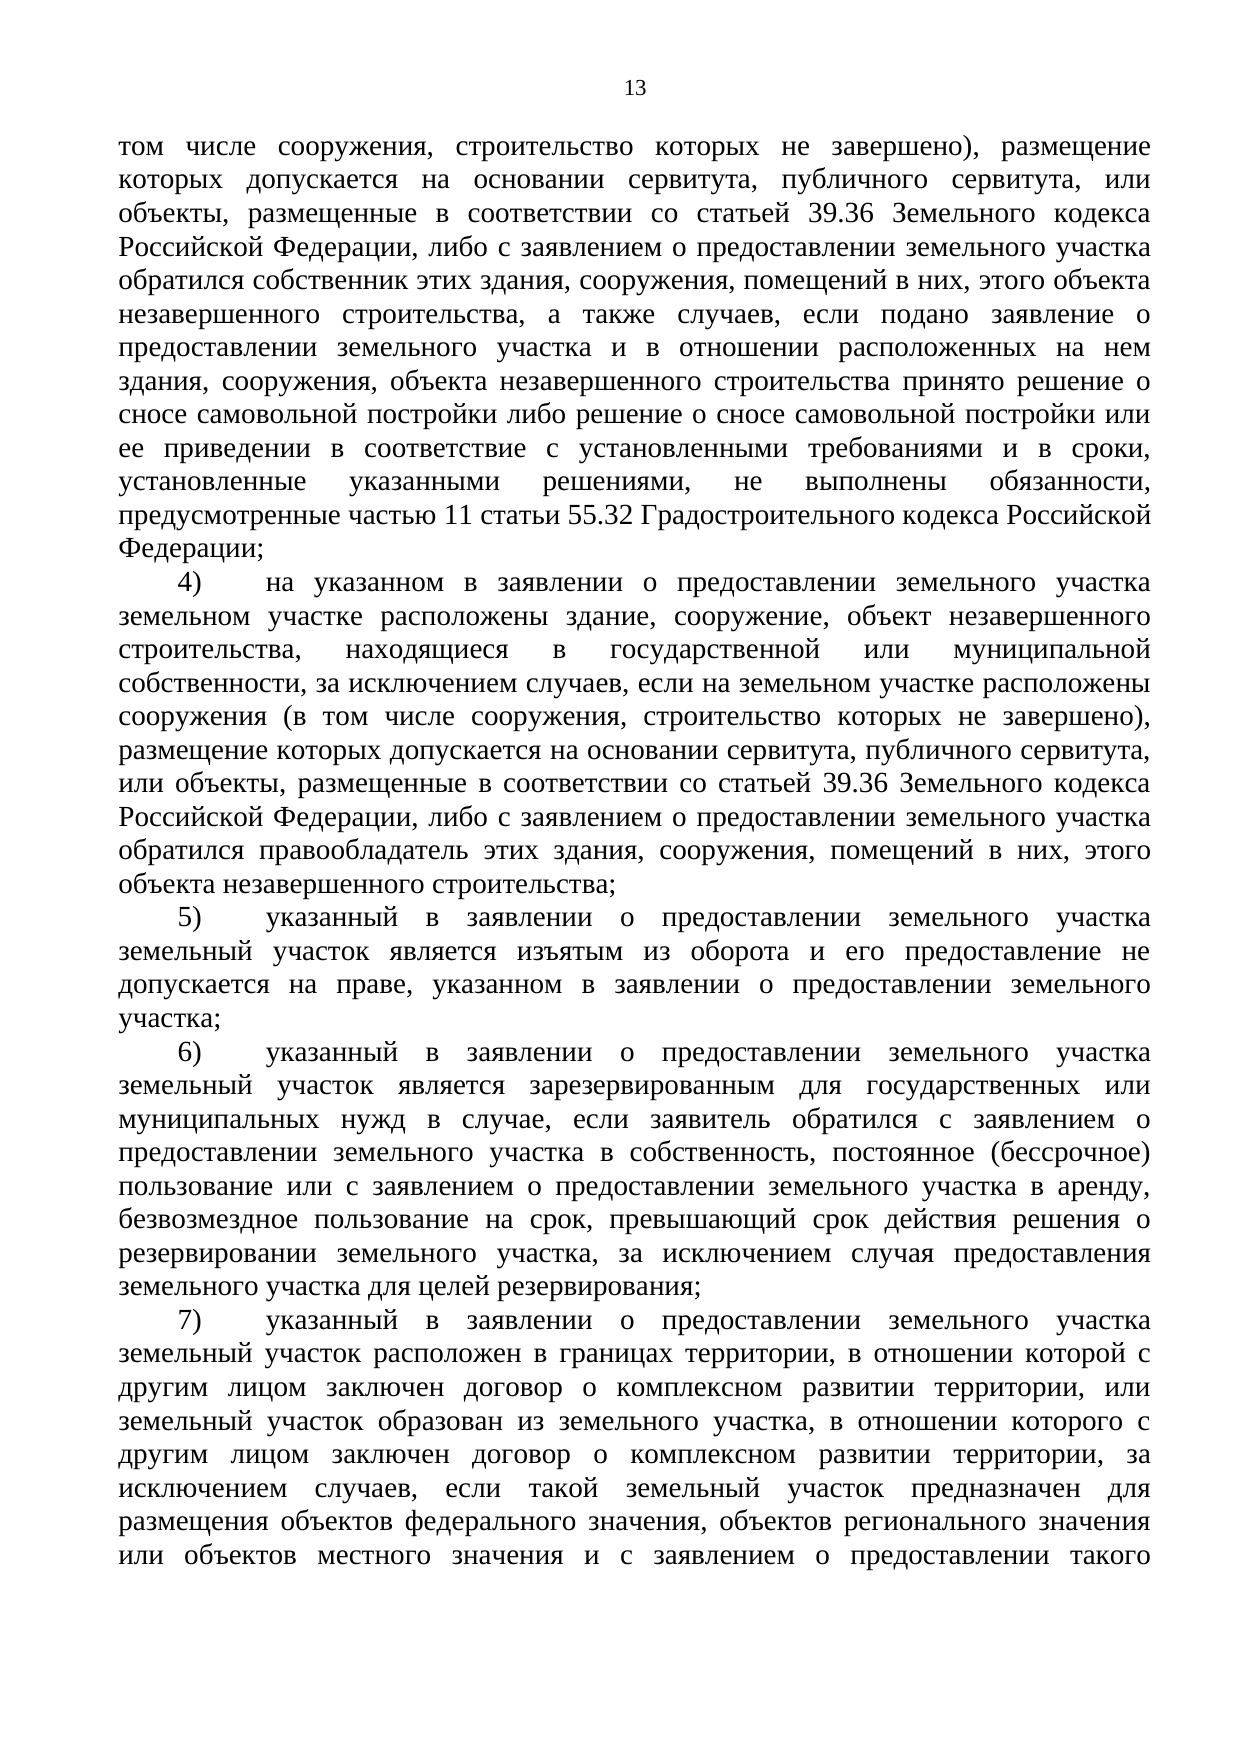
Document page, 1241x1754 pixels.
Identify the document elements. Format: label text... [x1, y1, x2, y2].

list указанный в заявлении о предоставлении земельного участка земельный участок является зарезервированным для государственных или муниципальных нужд в случае, если заявитель обратился с заявлением о предоставлении земельного участка в собственность, постоянное (бессрочное) пользование или с заявлением о предоставлении земельного участка в аренду, безвозмездное пользование на срок, превышающий срок действия решения о резервировании земельного участка, за исключением случая предоставления земельного участка для целей резервирования; [118, 1034, 1152, 1302]
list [118, 1302, 1152, 1570]
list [118, 128, 1152, 564]
list указанный в заявлении о предоставлении земельного участка земельный участок является изъятым из оборота и его предоставление не допускается на праве, указанном в заявлении о предоставлении земельного участка; [118, 899, 1152, 1034]
list на указанном в заявлении о предоставлении земельного участка земельном участке расположены здание, сооружение, объект незавершенного строительства, находящиеся в государственной или муниципальной собственности, за исключением случаев, если на земельном участке расположены сооружения (в том числе сооружения, строительство которых не завершено), размещение которых допускается на основании сервитута, публичного сервитута, или объекты, размещенные в соответствии со статьей 39.36 Земельного кодекса Российской Федерации, либо с заявлением о предоставлении земельного участка обратился правообладатель этих здания, сооружения, помещений в них, этого объекта незавершенного строительства; [118, 564, 1152, 899]
